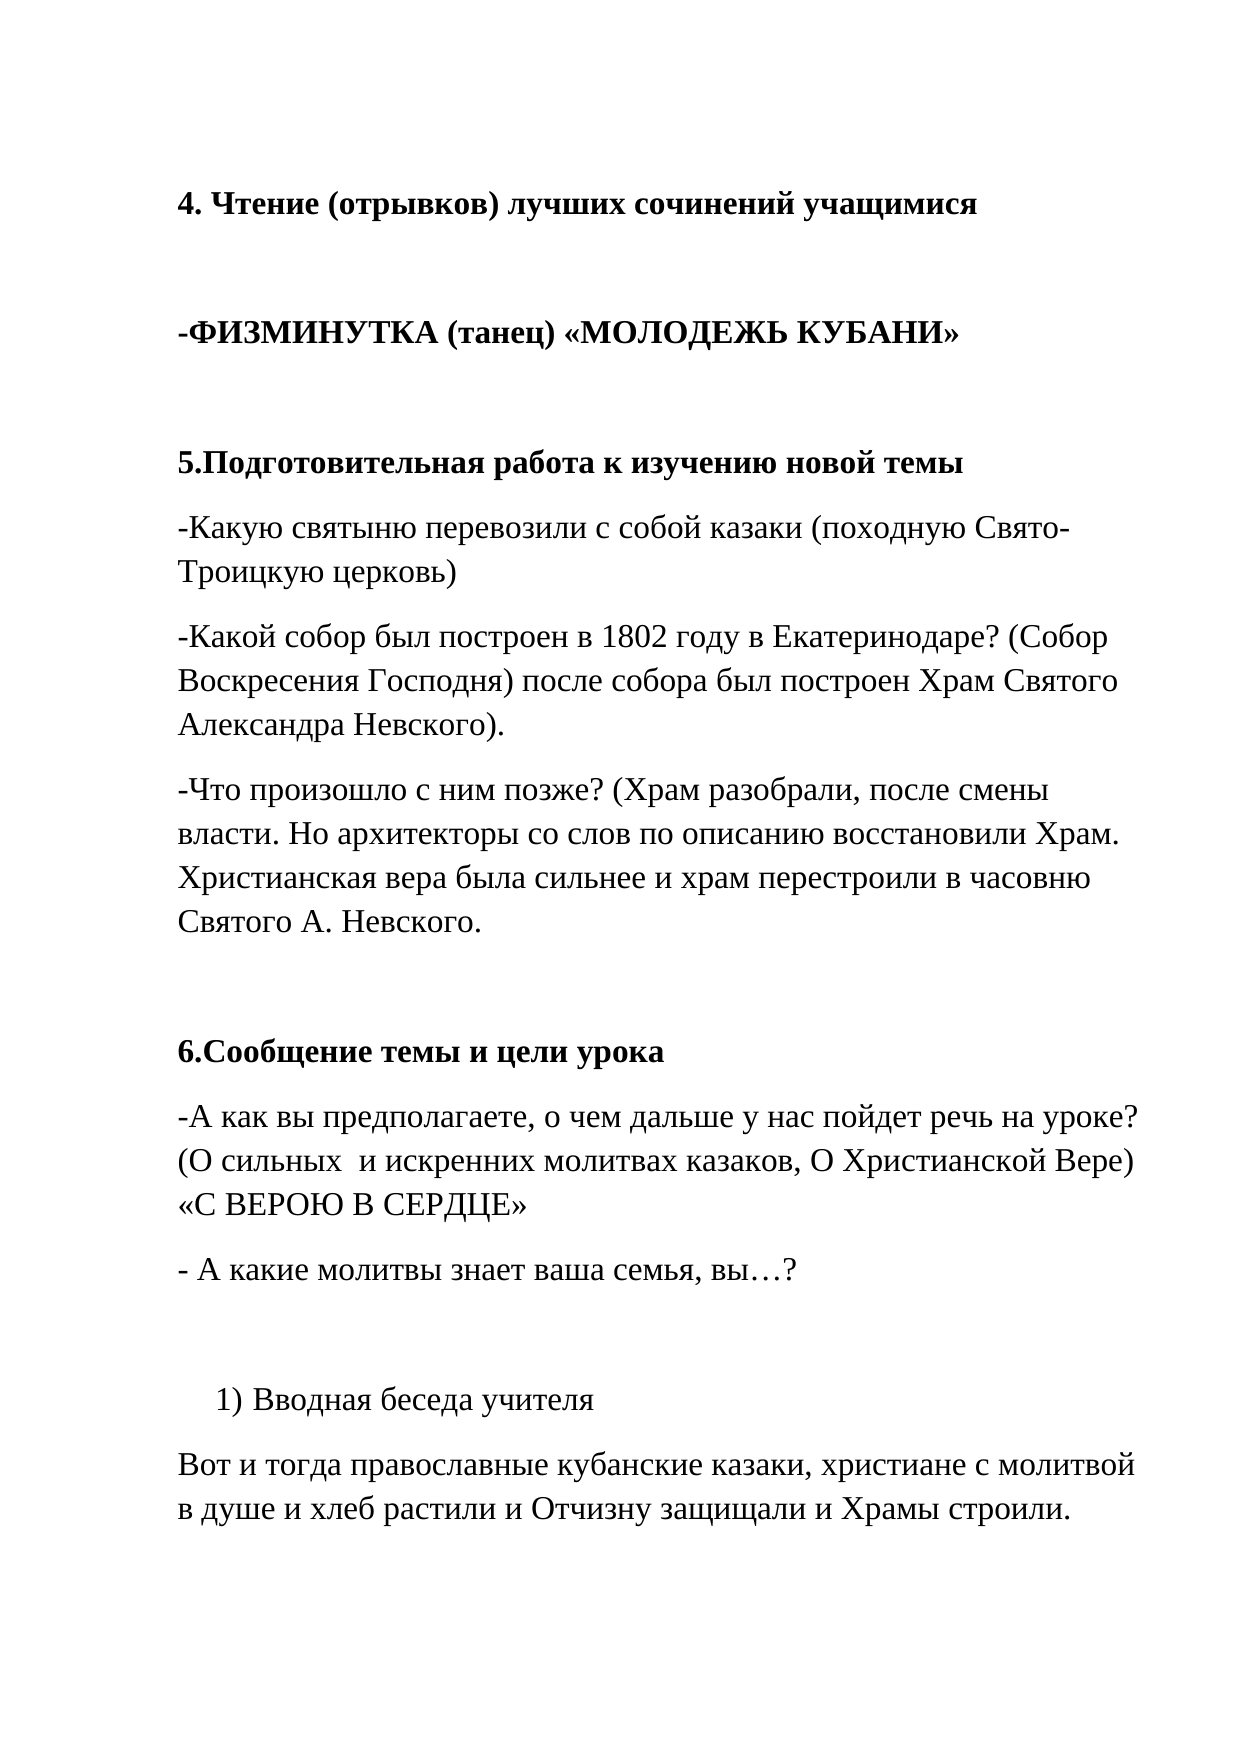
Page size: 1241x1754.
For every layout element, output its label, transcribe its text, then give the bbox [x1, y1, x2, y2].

text -Что произошло с ним позже? (Храм разобрали, после смены власти. Но архитекторы со слов по описанию восстановили Храм. Христианская вера была сильнее и храм перестроили в часовню Святого А. Невского. [177, 769, 1152, 940]
text -А как вы предполагаете, о чем дальше у нас пойдет речь на уроке? (О сильных и искренних молитвах казаков, О Христианской Вере) «С ВЕРОЮ В СЕРДЦЕ» [177, 1096, 1152, 1223]
list Вводная беседа учителя [215, 1379, 1152, 1417]
text Вот и тогда православные кубанские казаки, христиане с молитвой в душе и хлеб растили и Отчизну защищали и Храмы строили. [177, 1444, 1152, 1526]
text - А какие молитвы знает ваша семья, вы…? [177, 1249, 1152, 1288]
text -ФИЗМИНУТКА (танец) «МОЛОДЕЖЬ КУБАНИ» [177, 313, 1152, 351]
text 4. Чтение (отрывков) лучших сочинений учащимися [177, 183, 1152, 221]
text 5.Подготовительная работа к изучению новой темы [177, 443, 1152, 481]
text -Какую святыню перевозили с собой казаки (походную Свято-Троицкую церковь) [177, 507, 1152, 590]
text 6.Сообщение темы и цели урока [177, 1031, 1152, 1070]
text -Какой собор был построен в 1802 году в Екатеринодаре? (Собор Воскресения Господня) после собора был построен Храм Святого Александра Невского). [177, 616, 1152, 743]
